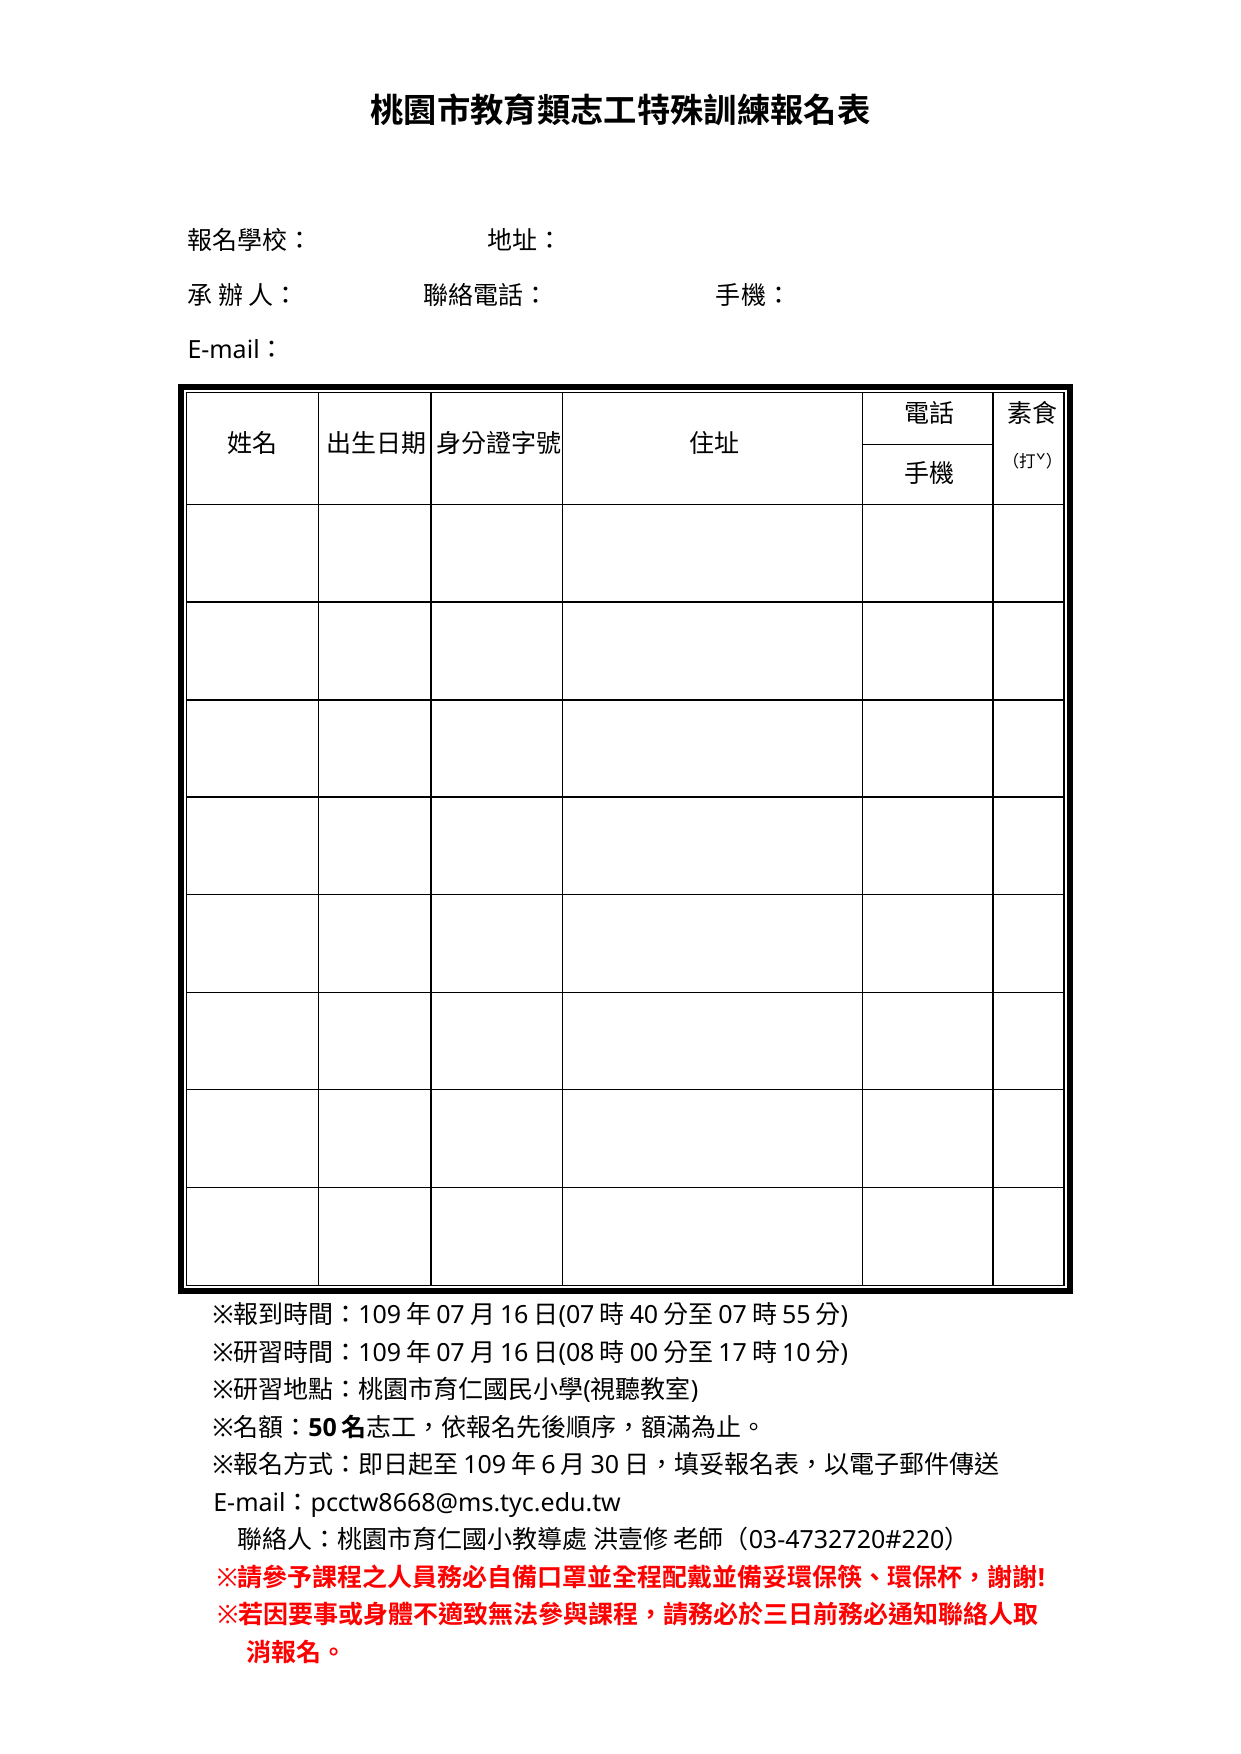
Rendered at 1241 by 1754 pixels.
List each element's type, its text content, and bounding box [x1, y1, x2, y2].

table_cell [187, 1090, 318, 1187]
table_cell [563, 505, 862, 601]
table_cell [563, 1090, 862, 1187]
table_cell [187, 603, 318, 699]
text 承 辦 人： 聯絡電話： 手機： [187, 275, 1053, 311]
table_cell [563, 993, 862, 1089]
table_header 身分證字號 [432, 393, 562, 504]
table_cell [563, 895, 862, 992]
table_cell [432, 603, 562, 699]
text ※研習時間：109年07月16日(08時00分至17時10分) [187, 1331, 1053, 1369]
text ※研習地點：桃園市育仁國民小學(視聽教室) [187, 1369, 1053, 1406]
table_cell [994, 798, 1063, 894]
text ※報到時間：109年07月16日(07時40分至07時55分) [187, 1294, 1053, 1331]
table_cell 手機 [863, 445, 992, 504]
text 報名學校： 地址： [187, 221, 1053, 257]
table_header 出生日期 [319, 393, 430, 504]
table_cell [432, 895, 562, 992]
table_header 電話 [863, 393, 992, 444]
table_cell [319, 993, 430, 1089]
table_cell [319, 895, 430, 992]
table_cell [432, 993, 562, 1089]
table_cell [863, 798, 992, 894]
table_cell [432, 798, 562, 894]
table_cell [863, 1090, 992, 1187]
table_header 素食 （打ˇ） [994, 393, 1063, 504]
table_cell [563, 701, 862, 796]
table_cell [432, 1090, 562, 1187]
table_cell [432, 701, 562, 796]
text 桃園市教育類志工特殊訓練報名表 [187, 71, 1053, 146]
table_cell [994, 505, 1063, 601]
table_cell [187, 701, 318, 796]
table_cell [863, 1188, 992, 1284]
table_cell [863, 701, 992, 796]
table_cell [432, 505, 562, 601]
table_cell [319, 1188, 430, 1284]
table_cell [863, 505, 992, 601]
table_cell [187, 798, 318, 894]
table_cell [994, 603, 1063, 699]
table_cell [994, 1090, 1063, 1187]
text ※報名方式：即日起至109年6月30日，填妥報名表，以電子郵件傳送 [212, 1444, 1053, 1481]
table_cell [319, 505, 430, 601]
table_cell [994, 1188, 1063, 1284]
text ※若因要事或身體不適致無法參與課程，請務必於三日前務必通知聯絡人取消報名。 [217, 1594, 1053, 1669]
table_cell [319, 603, 430, 699]
table_cell [187, 1188, 318, 1284]
text ※名額：50名志工，依報名先後順序，額滿為止。 [187, 1406, 1053, 1444]
table_cell [319, 1090, 430, 1187]
table_cell [563, 603, 862, 699]
text ※請參予課程之人員務必自備口罩並全程配戴並備妥環保筷、環保杯，謝謝! [187, 1556, 1053, 1594]
table_cell [319, 798, 430, 894]
table_cell [863, 603, 992, 699]
table_cell [187, 895, 318, 992]
text E-mail：pcctw8668@ms.tyc.edu.tw [187, 1481, 1053, 1519]
table_cell [863, 895, 992, 992]
table_header 住址 [563, 393, 862, 504]
table_cell [994, 701, 1063, 796]
table_cell [994, 993, 1063, 1089]
table_cell [187, 505, 318, 601]
table_header 姓名 [187, 393, 318, 504]
table_cell [187, 993, 318, 1089]
text E-mail： [187, 329, 1053, 366]
table_cell [994, 895, 1063, 992]
table_cell [432, 1188, 562, 1284]
table_cell [563, 1188, 862, 1284]
table_cell [319, 701, 430, 796]
table_cell [563, 798, 862, 894]
table_cell [863, 993, 992, 1089]
text 聯絡人：桃園市育仁國小教導處 洪壹修 老師（03-4732720#220） [187, 1519, 1053, 1556]
